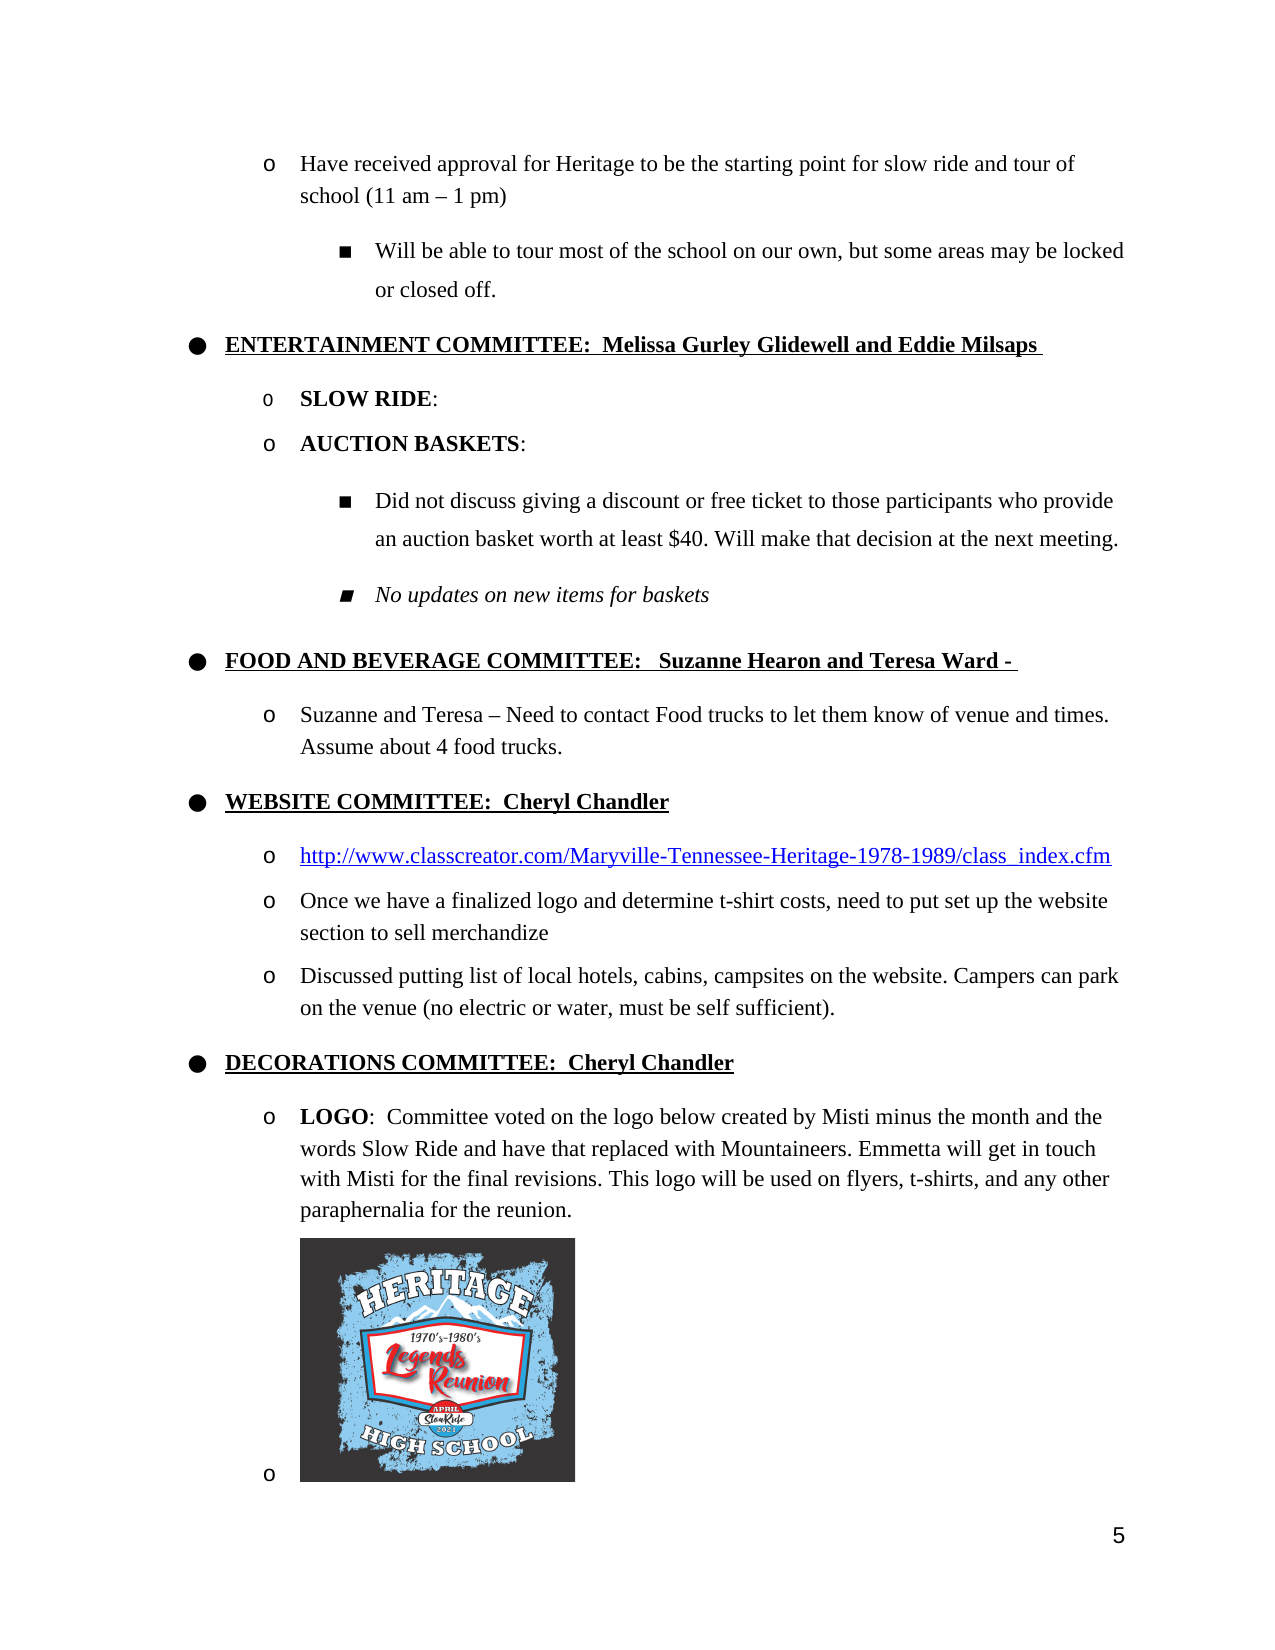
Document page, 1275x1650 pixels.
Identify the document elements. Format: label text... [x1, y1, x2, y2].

list SLOW RIDE: [262, 385, 1125, 413]
list DECORATIONS COMMITTEE: Cheryl Chandler [187, 1037, 1125, 1084]
list Discussed putting list of local hotels, cabins, campsites on the website. Campers can park on the venue (no electric or water, must be self sufficient). [262, 962, 1125, 1020]
list Suzanne and Teresa – Need to contact Food trucks to let them know of venue and times. Assume about 4 food trucks. [262, 701, 1125, 759]
list Once we have a finalized logo and determine t-shirt costs, need to put set up the website section to sell merchandize [262, 887, 1125, 946]
list Will be able to tour most of the school on our own, but some areas may be locked or closed off. [337, 225, 1125, 302]
list http://www.classcreator.com/Maryville-Tennessee-Heritage-1978-1989/class_index.cfm [262, 842, 1125, 871]
list Have received approval for Heritage to be the starting point for slow ride and tour of school (11 am – 1 pm) [262, 150, 1125, 208]
list ENTERTAINMENT COMMITTEE: Melissa Gurley Glidewell and Eddie Milsaps [187, 318, 1125, 365]
list LOGO: Committee voted on the logo below created by Misti minus the month and the words Slow Ride and have that replaced with Mountaineers. Emmetta will get in touch with Misti for the final revisions. This logo will be used on flyers, t-shirts, and any other paraphernalia for the reunion. [262, 1103, 1125, 1222]
list Did not discuss giving a discount or free ticket to those participants who provide an auction basket worth at least $40. Will make that decision at the next meeting. [337, 474, 1125, 552]
list AUCTION BASKETS: [262, 430, 1125, 458]
picture [300, 1238, 575, 1482]
list No updates on new items for baskets [337, 568, 1125, 615]
list WEBSITE COMMITTEE: Cheryl Chandler [187, 776, 1125, 823]
list FOOD AND BEVERAGE COMMITTEE: Suzanne Hearon and Teresa Ward - [187, 634, 1125, 682]
